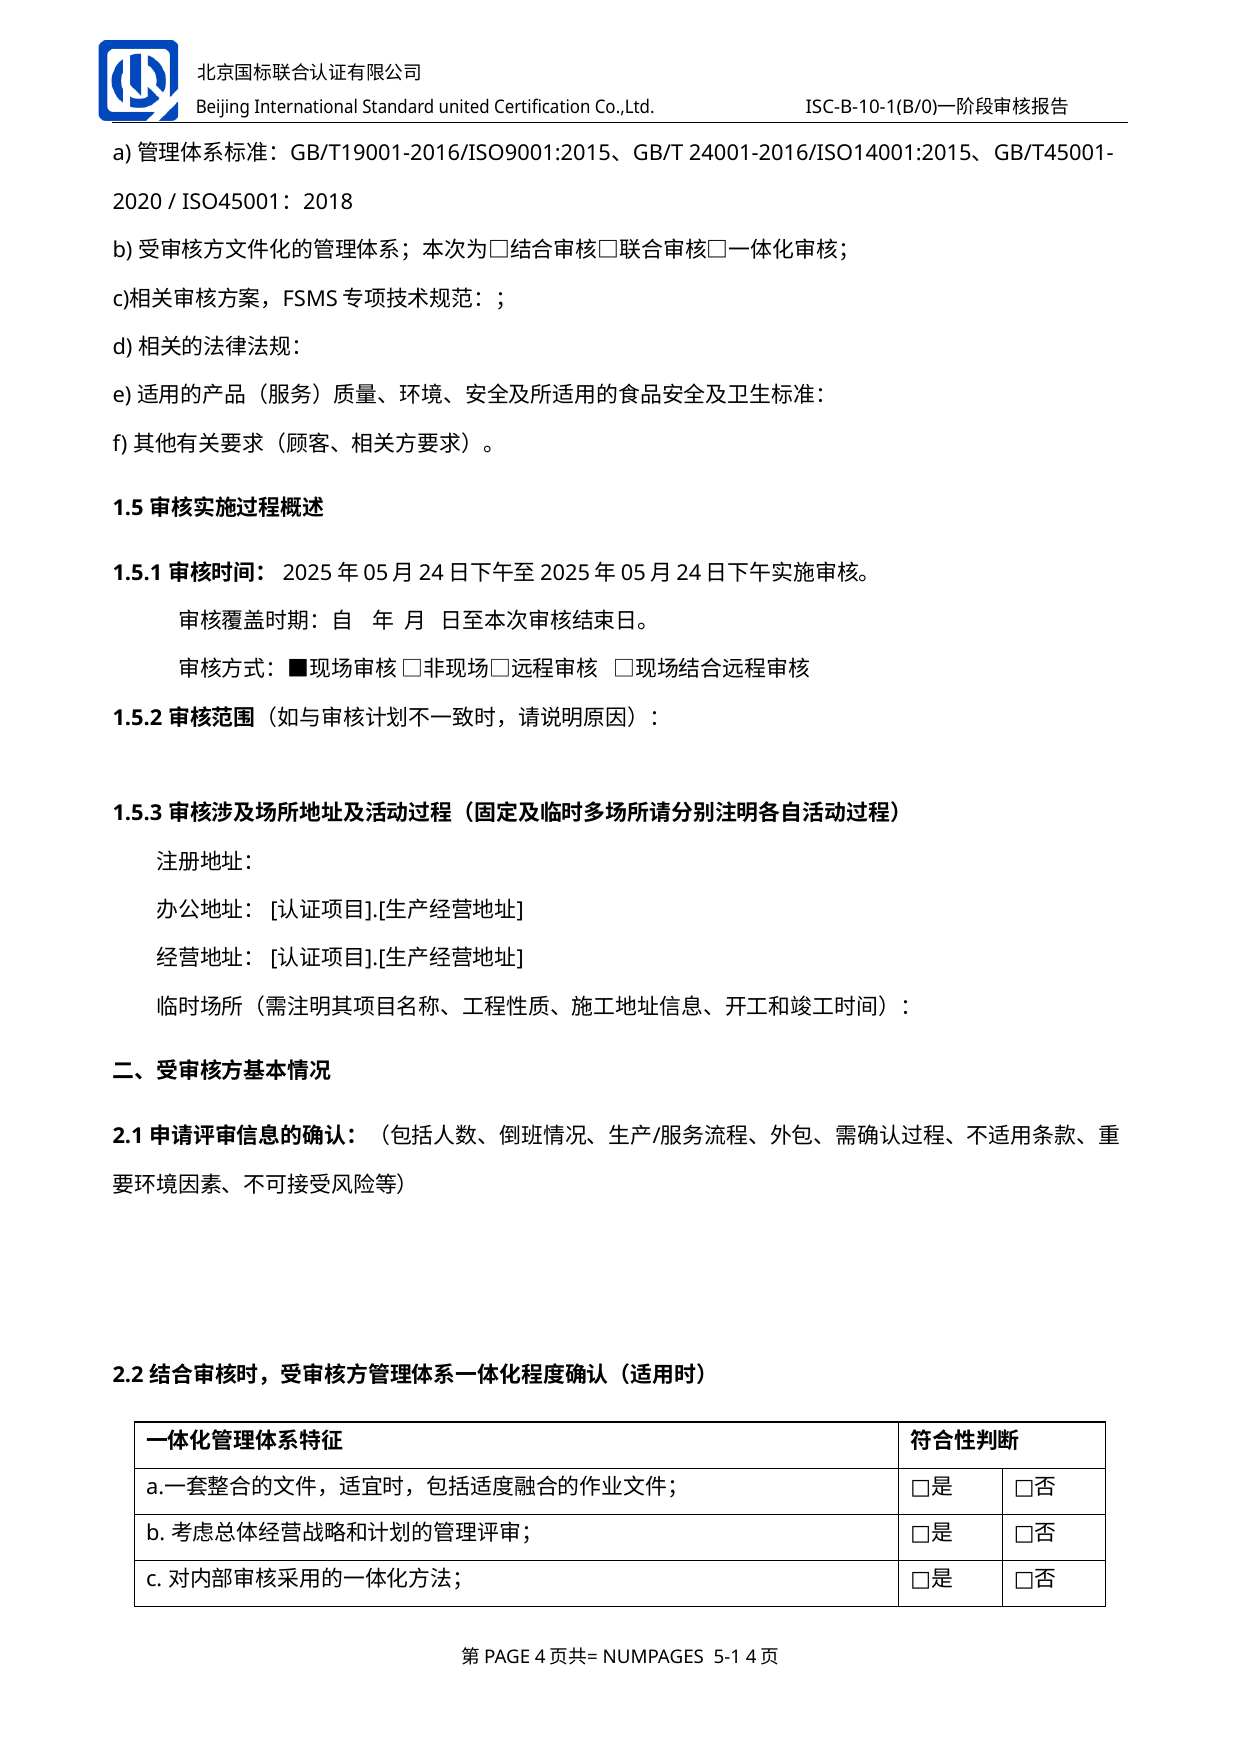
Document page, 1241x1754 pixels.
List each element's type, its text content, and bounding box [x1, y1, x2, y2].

text f) 其他有关要求（顾客、相关方要求）。 [112, 425, 1128, 458]
text 经营地址： [认证项目].[生产经营地址] [112, 940, 1128, 973]
table_cell □否 [1003, 1515, 1105, 1559]
text 临时场所（需注明其项目名称、工程性质、施工地址信息、开工和竣工时间）： [112, 988, 1128, 1021]
table_cell a.一套整合的文件，适宜时，包括适度融合的作业文件； [135, 1469, 898, 1513]
text b) 受审核方文件化的管理体系；本次为□结合审核□联合审核□一体化审核； [112, 232, 1128, 264]
text 2.1 申请评审信息的确认：（包括人数、倒班情况、生产/服务流程、外包、需确认过程、不适用条款、重要环境因素、不可接受风险等） [112, 1118, 1128, 1199]
text a) 管理体系标准：GB/T19001-2016/ISO9001:2015、GB/T 24001-2016/ISO14001:2015、GB/T45001-2020 / ISO45001：2018 [112, 135, 1128, 216]
table_cell □否 [1003, 1561, 1105, 1606]
text 1.5 审核实施过程概述 [112, 490, 1128, 522]
text 审核覆盖时期：自 年 月 日至本次审核结束日。 [112, 603, 1128, 635]
text 1.5.2 审核范围（如与审核计划不一致时，请说明原因）： [112, 699, 1128, 732]
text 1.5.3 审核涉及场所地址及活动过程（固定及临时多场所请分别注明各自活动过程） [112, 795, 1128, 828]
text c)相关审核方案，FSMS专项技术规范：； [112, 280, 1128, 313]
text 审核方式：■现场审核 □非现场□远程审核 □现场结合远程审核 [112, 651, 1128, 683]
table_cell b. 考虑总体经营战略和计划的管理评审； [135, 1515, 898, 1559]
text e) 适用的产品（服务）质量、环境、安全及所适用的食品安全及卫生标准： [112, 377, 1128, 409]
table_cell □是 [899, 1515, 1002, 1559]
table_header 符合性判断 [899, 1423, 1105, 1467]
table_cell c. 对内部审核采用的一体化方法； [135, 1561, 898, 1606]
text 二、受审核方基本情况 [112, 1053, 1128, 1086]
table_header 一体化管理体系特征 [135, 1423, 898, 1467]
table_cell □否 [1003, 1469, 1105, 1513]
picture [98, 40, 179, 121]
text d) 相关的法律法规： [112, 328, 1128, 361]
table_cell □是 [899, 1561, 1002, 1606]
text 办公地址： [认证项目].[生产经营地址] [112, 892, 1128, 924]
text 注册地址： [112, 843, 1128, 876]
table_cell □是 [899, 1469, 1002, 1513]
text 2.2 结合审核时，受审核方管理体系一体化程度确认（适用时） [112, 1357, 1128, 1389]
text 1.5.1 审核时间： 2025年05月24日下午至2025年05月24日下午实施审核。 [112, 554, 1128, 587]
